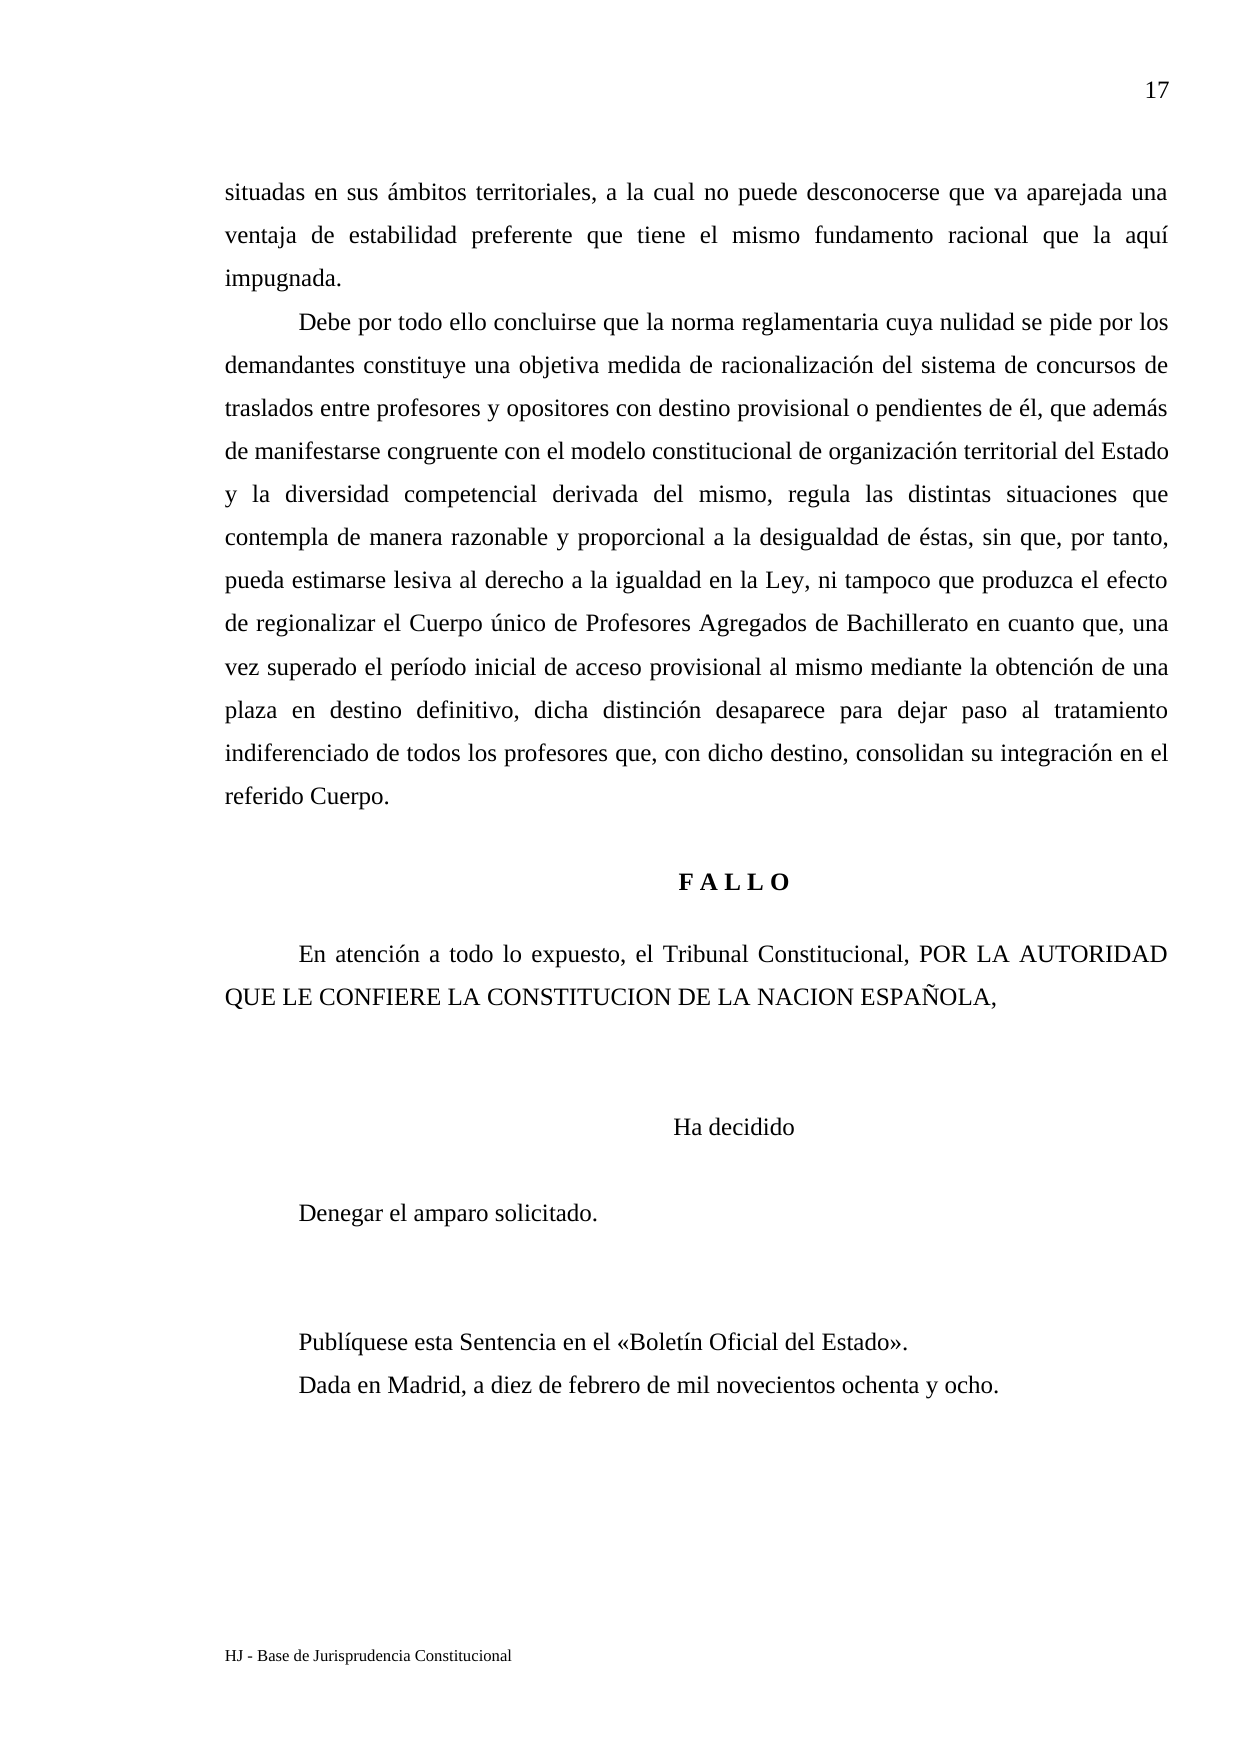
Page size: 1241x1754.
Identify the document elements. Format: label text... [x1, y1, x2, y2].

text Ha decidido [224, 1112, 1169, 1140]
text Debe por todo ello concluirse que la norma reglamentaria cuya nulidad se pide por los demandantes constituye una objetiva medida de racionalización del sistema de concursos de traslados entre profesores y opositores con destino provisional o pendientes de él, que además de manifestarse congruente con el modelo constitucional de organización territorial del Estado y la diversidad competencial derivada del mismo, regula las distintas situaciones que contempla de manera razonable y proporcional a la desigualdad de éstas, sin que, por tanto, pueda estimarse lesiva al derecho a la igualdad en la Ley, ni tampoco que produzca el efecto de regionalizar el Cuerpo único de Profesores Agregados de Bachillerato en cuanto que, una vez superado el período inicial de acceso provisional al mismo mediante la obtención de una plaza en destino definitivo, dicha distinción desaparece para dejar paso al tratamiento indiferenciado de todos los profesores que, con dicho destino, consolidan su integración en el referido Cuerpo. [224, 307, 1169, 810]
subtitle F A L L O [224, 867, 1169, 896]
text Denegar el amparo solicitado. [224, 1198, 1169, 1227]
text Dada en Madrid, a diez de febrero de mil novecientos ochenta y ocho. [224, 1370, 1169, 1399]
text Publíquese esta Sentencia en el «Boletín Oficial del Estado». [224, 1327, 1169, 1356]
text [224, 177, 1169, 292]
text En atención a todo lo expuesto, el Tribunal Constitucional, POR LA AUTORIDAD QUE LE CONFIERE LA CONSTITUCION DE LA NACION ESPAÑOLA, [224, 939, 1169, 1011]
